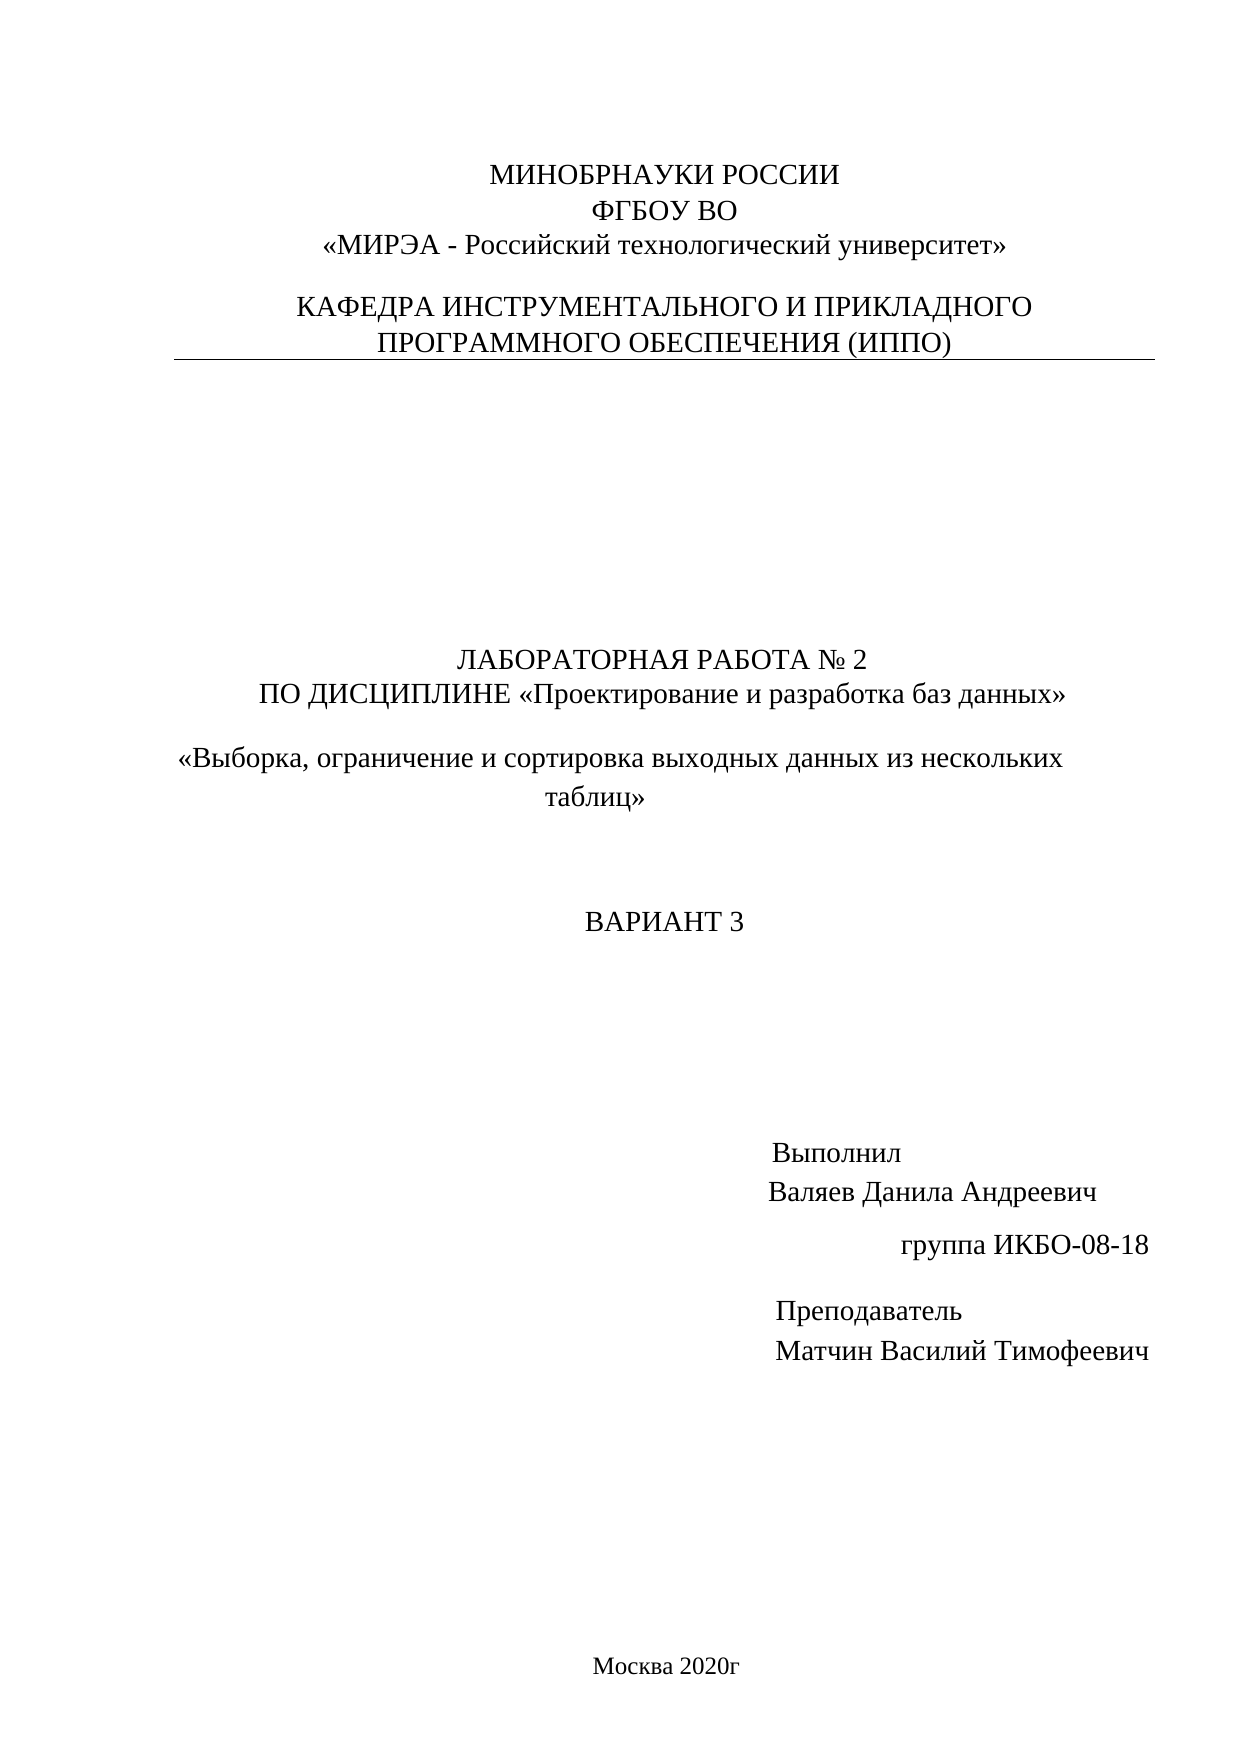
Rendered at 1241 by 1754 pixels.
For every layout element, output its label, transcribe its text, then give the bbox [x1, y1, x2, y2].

text Преподаватель [177, 1293, 1155, 1327]
text «МИРЭА - Российский технологический университет» [177, 227, 1152, 261]
text ЛАБОРАТОРНАЯ РАБОТА № 2 [177, 642, 1147, 675]
text ПРОГРАММНОГО ОБЕСПЕЧЕНИЯ (ИППО) [177, 325, 1151, 359]
text Валяев Данила Андреевич [768, 1174, 1155, 1208]
text Выполнил [177, 1135, 1155, 1169]
text МИНОБРНАУКИ РОССИИ [177, 157, 1152, 191]
text «Выборка, ограничение и сортировка выходных данных из нескольких таблиц» [177, 740, 1155, 812]
text ВАРИАНТ 3 [177, 904, 1151, 937]
text группа ИКБО-08-18 [670, 1227, 1149, 1261]
text КАФЕДРА ИНСТРУМЕНТАЛЬНОГО И ПРИКЛАДНОГО [177, 289, 1152, 322]
text ФГБОУ ВО [177, 193, 1152, 227]
text ПО ДИСЦИПЛИНЕ «Проектирование и разработка баз данных» [177, 676, 1148, 709]
text Матчин Василий Тимофеевич [670, 1333, 1149, 1366]
